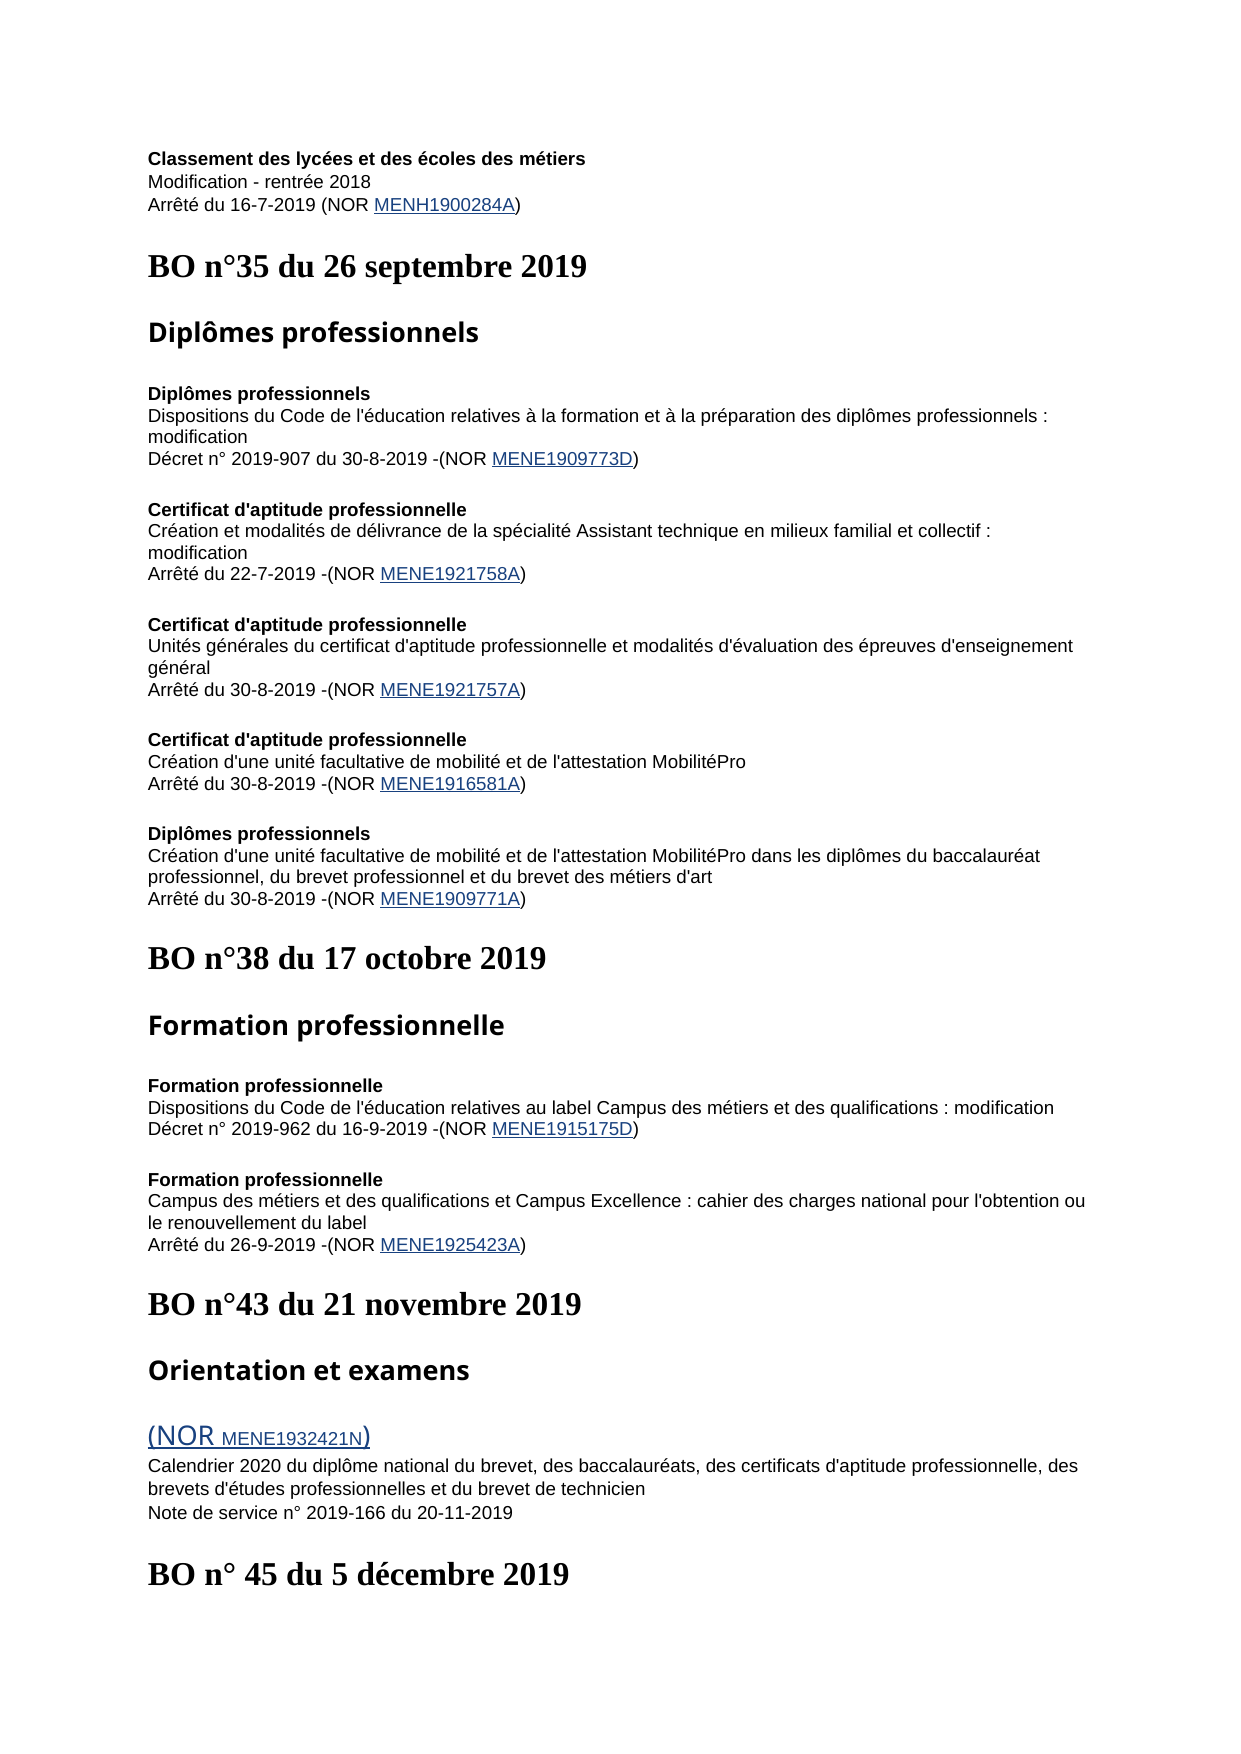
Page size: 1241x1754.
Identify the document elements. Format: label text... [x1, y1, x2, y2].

subtitle (NOR MENE1932421N) Calendrier 2020 du diplôme national du brevet, des baccalauréats, des certificats d'aptitude professionnelle, des brevets d'études professionnelles et du brevet de technicien Note de service n° 2019-166 du 20-11-2019 [148, 1416, 1093, 1523]
subtitle BO n°35 du 26 septembre 2019 [148, 246, 1093, 285]
text Diplômes professionnels Création d'une unité facultative de mobilité et de l'attestation MobilitéPro dans les diplômes du baccalauréat professionnel, du brevet professionnel et du brevet des métiers d'art Arrêté du 30-8-2019 -(NOR MENE1909771A) [148, 823, 1093, 909]
text Certificat d'aptitude professionnelle Unités générales du certificat d'aptitude professionnelle et modalités d'évaluation des épreuves d'enseignement général Arrêté du 30-8-2019 -(NOR MENE1921757A) [148, 614, 1093, 700]
subtitle BO n° 45 du 5 décembre 2019 [148, 1554, 1093, 1592]
text Formation professionnelle Dispositions du Code de l'éducation relatives au label Campus des métiers et des qualifications : modification Décret n° 2019-962 du 16-9-2019 -(NOR MENE1915175D) [148, 1075, 1093, 1139]
subtitle BO n°38 du 17 octobre 2019 [148, 938, 1093, 977]
text Diplômes professionnels Dispositions du Code de l'éducation relatives à la formation et à la préparation des diplômes professionnels : modification Décret n° 2019-907 du 30-8-2019 -(NOR MENE1909773D) [148, 383, 1093, 469]
text Certificat d'aptitude professionnelle Création et modalités de délivrance de la spécialité Assistant technique en milieux familial et collectif : modification Arrêté du 22-7-2019 -(NOR MENE1921758A) [148, 498, 1093, 584]
subtitle Diplômes professionnels [148, 314, 1093, 351]
text Formation professionnelle Campus des métiers et des qualifications et Campus Excellence : cahier des charges national pour l'obtention ou le renouvellement du label Arrêté du 26-9-2019 -(NOR MENE1925423A) [148, 1169, 1093, 1255]
subtitle Formation professionnelle [148, 1006, 1093, 1043]
subtitle Orientation et examens [148, 1352, 1093, 1388]
text Certificat d'aptitude professionnelle Création d'une unité facultative de mobilité et de l'attestation MobilitéPro Arrêté du 30-8-2019 -(NOR MENE1916581A) [148, 729, 1093, 794]
text Classement des lycées et des écoles des métiers Modification - rentrée 2018 Arrêté du 16-7-2019 (NOR MENH1900284A) [148, 148, 1093, 216]
subtitle BO n°43 du 21 novembre 2019 [148, 1284, 1093, 1322]
